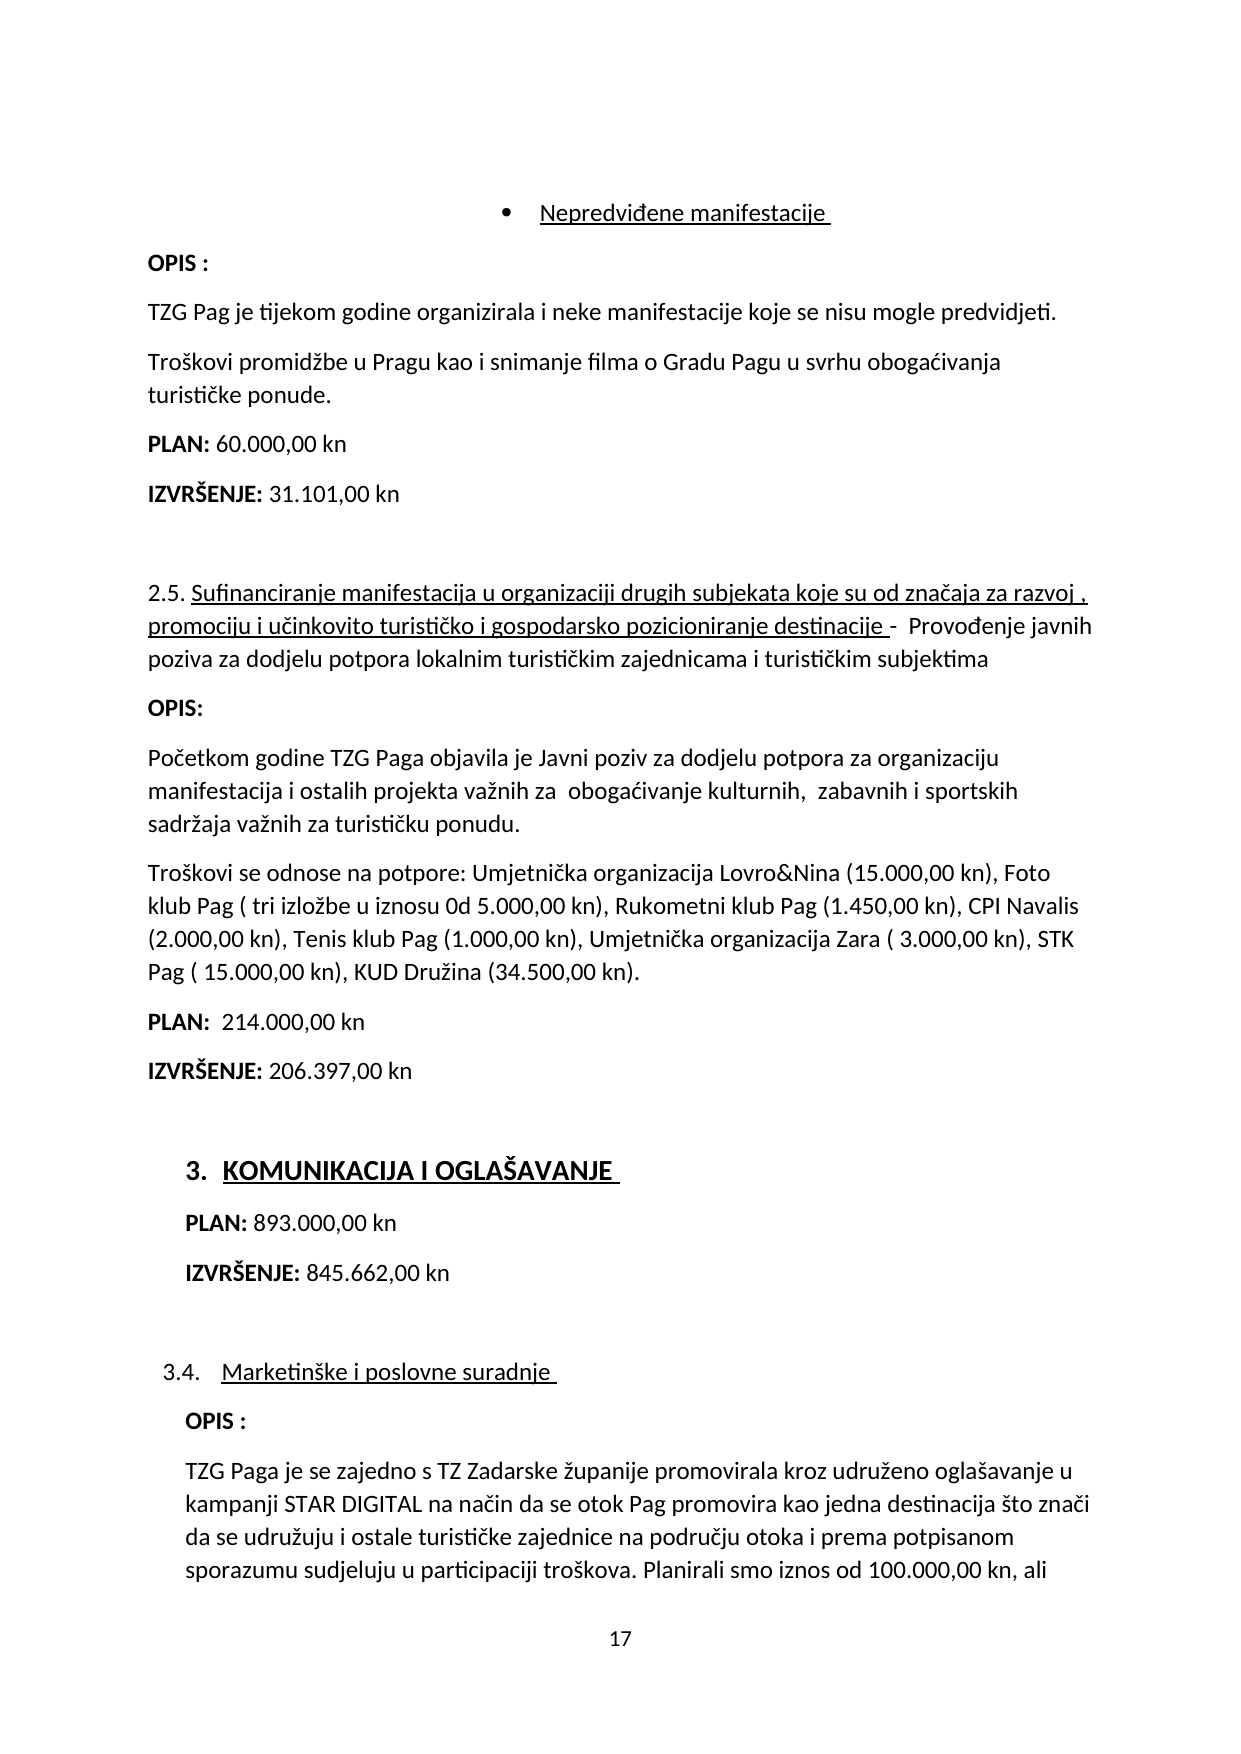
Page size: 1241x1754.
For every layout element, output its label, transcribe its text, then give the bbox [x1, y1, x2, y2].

text OPIS: [148, 693, 1093, 723]
text PLAN: 893.000,00 kn [185, 1207, 1093, 1238]
text IZVRŠENJE: 31.101,00 kn [148, 478, 1093, 508]
text IZVRŠENJE: 845.662,00 kn [185, 1257, 1093, 1287]
text PLAN: 214.000,00 kn [148, 1006, 1093, 1036]
list Nepredviđene manifestacije [502, 197, 1093, 228]
text Troškovi se odnose na potpore: Umjetnička organizacija Lovro&Nina (15.000,00 kn), Foto klub Pag ( tri izložbe u iznosu 0d 5.000,00 kn), Rukometni klub Pag (1.450,00 kn), CPI Navalis (2.000,00 kn), Tenis klub Pag (1.000,00 kn), Umjetnička organizacija Zara ( 3.000,00 kn), STK Pag ( 15.000,00 kn), KUD Družina (34.500,00 kn). [148, 858, 1093, 987]
text Troškovi promidžbe u Pragu kao i snimanje filma o Gradu Pagu u svrhu obogaćivanja turističke ponude. [148, 346, 1093, 409]
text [185, 1455, 1093, 1584]
text IZVRŠENJE: 206.397,00 kn [148, 1056, 1093, 1086]
text OPIS : [148, 247, 1093, 277]
text Početkom godine TZG Paga objavila je Javni poziv za dodjelu potpora za organizaciju manifestacija i ostalih projekta važnih za obogaćivanje kulturnih, zabavnih i sportskih sadržaja važnih za turističku ponudu. [148, 742, 1093, 838]
list Marketinške i poslovne suradnje [162, 1356, 1093, 1386]
list KOMUNIKACIJA I OGLAŠAVANJE [185, 1152, 1093, 1188]
text PLAN: 60.000,00 kn [148, 428, 1093, 459]
text 2.5. Sufinanciranje manifestacija u organizaciji drugih subjekata koje su od značaja za razvoj , promociju i učinkovito turističko i gospodarsko pozicioniranje destinacije - Provođenje javnih poziva za dodjelu potpora lokalnim turističkim zajednicama i turističkim subjektima [148, 577, 1093, 673]
text OPIS : [185, 1405, 1093, 1436]
text TZG Pag je tijekom godine organizirala i neke manifestacije koje se nisu mogle predvidjeti. [148, 296, 1093, 327]
